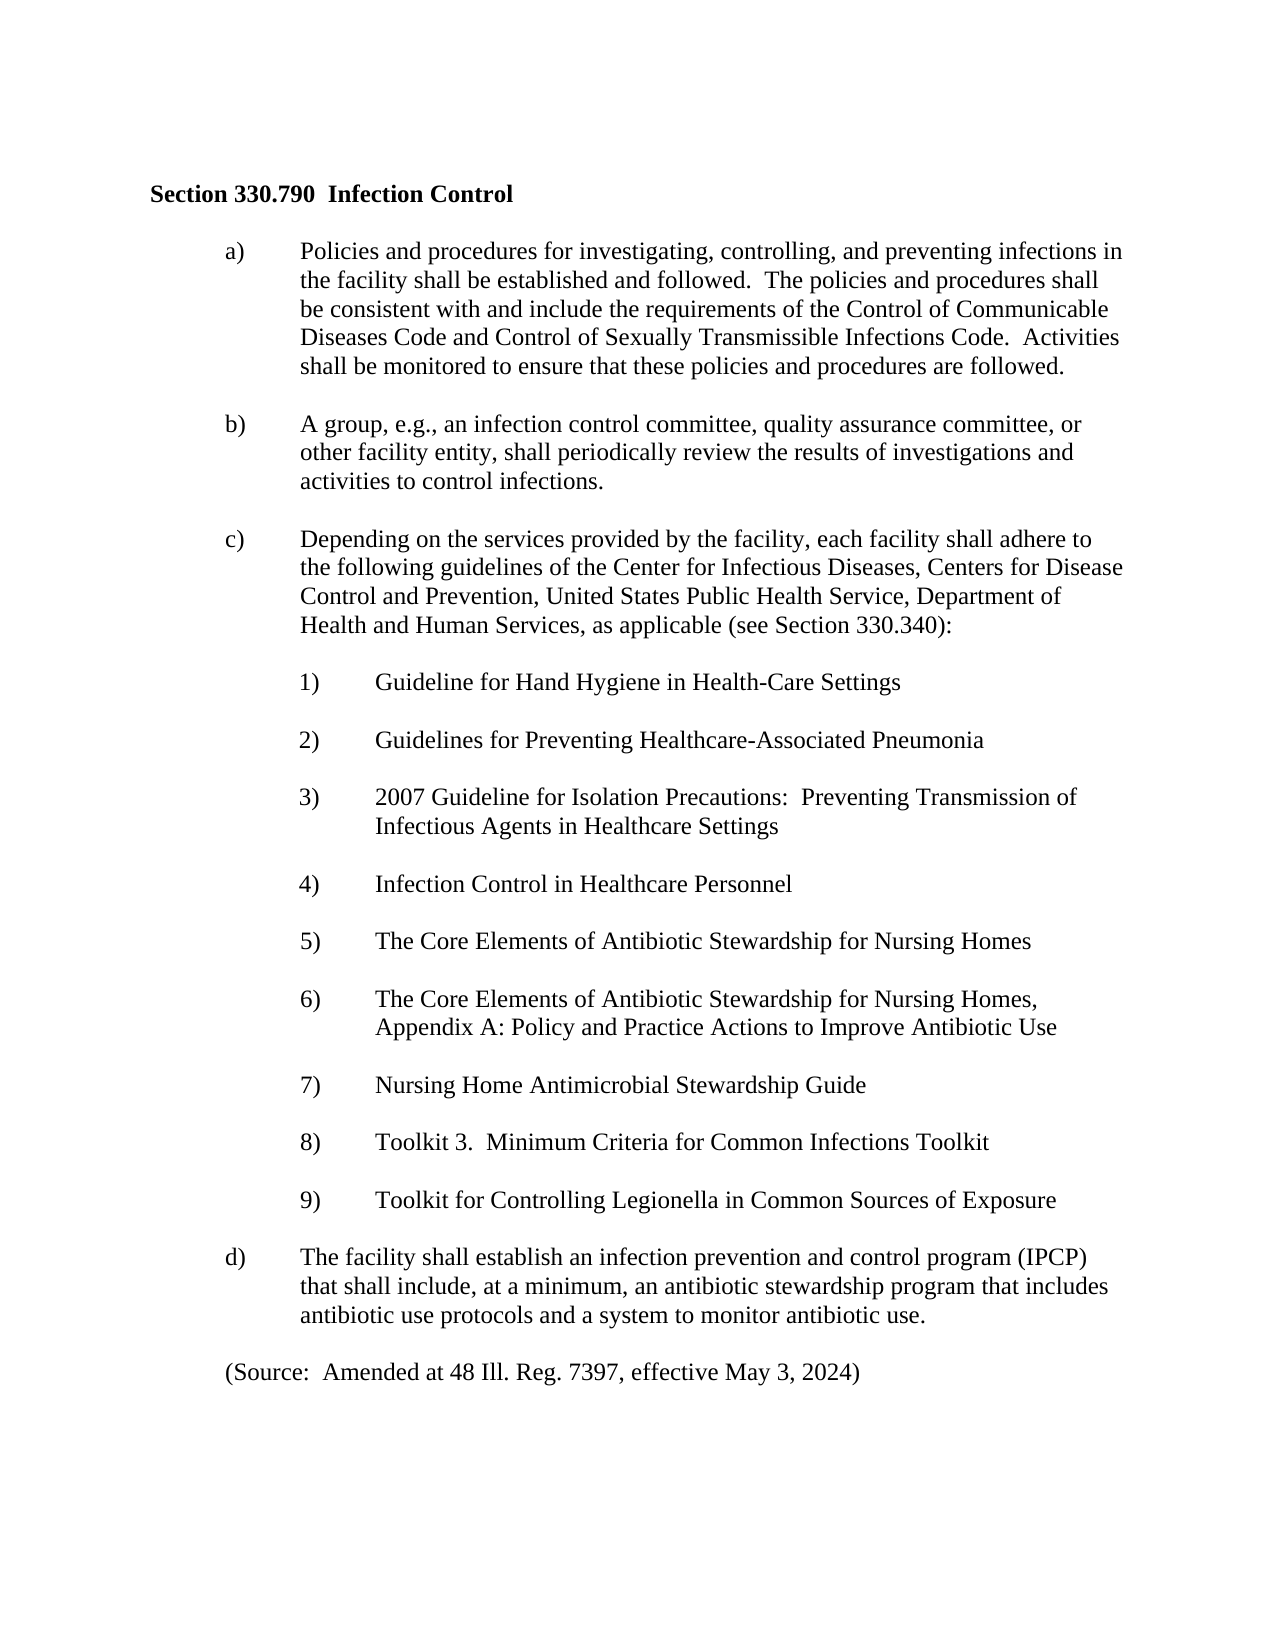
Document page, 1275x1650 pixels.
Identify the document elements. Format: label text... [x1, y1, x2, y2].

text b) A group, e.g., an infection control committee, quality assurance committee, or other facility entity, shall periodically review the results of investigations and activities to control infections. [225, 409, 1125, 495]
text d) The facility shall establish an infection prevention and control program (IPCP) that shall include, at a minimum, an antibiotic stewardship program that includes antibiotic use protocols and a system to monitor antibiotic use. [225, 1242, 1125, 1329]
text 8) Toolkit 3. Minimum Criteria for Common Infections Toolkit [300, 1127, 1125, 1156]
text 6) The Core Elements of Antibiotic Stewardship for Nursing Homes, Appendix A: Policy and Practice Actions to Improve Antibiotic Use [300, 984, 1125, 1041]
text 1) Guideline for Hand Hygiene in Health-Care Settings [225, 667, 1125, 696]
text c) Depending on the services provided by the facility, each facility shall adhere to the following guidelines of the Center for Infectious Diseases, Centers for Disease Control and Prevention, United States Public Health Service, Department of Health and Human Services, as applicable (see Section 330.340): [225, 524, 1125, 639]
text 3) 2007 Guideline for Isolation Precautions: Preventing Transmission of Infectious Agents in Healthcare Settings [298, 782, 1125, 840]
text 2) Guidelines for Preventing Healthcare-Associated Pneumonia [298, 725, 1125, 754]
text 9) Toolkit for Controlling Legionella in Common Sources of Exposure [300, 1185, 1125, 1214]
text (Source: Amended at 48 Ill. Reg. 7397, effective May 3, 2024) [150, 1357, 1125, 1386]
text 5) The Core Elements of Antibiotic Stewardship for Nursing Homes [300, 926, 1125, 955]
text a) Policies and procedures for investigating, controlling, and preventing infections in the facility shall be established and followed. The policies and procedures shall be consistent with and include the requirements of the Control of Communicable Diseases Code and Control of Sexually Transmissible Infections Code. Activities shall be monitored to ensure that these policies and procedures are followed. [225, 236, 1125, 380]
text Section 330.790 Infection Control [150, 179, 1125, 207]
text 4) Infection Control in Healthcare Personnel [298, 869, 1125, 897]
text 7) Nursing Home Antimicrobial Stewardship Guide [300, 1070, 1125, 1099]
